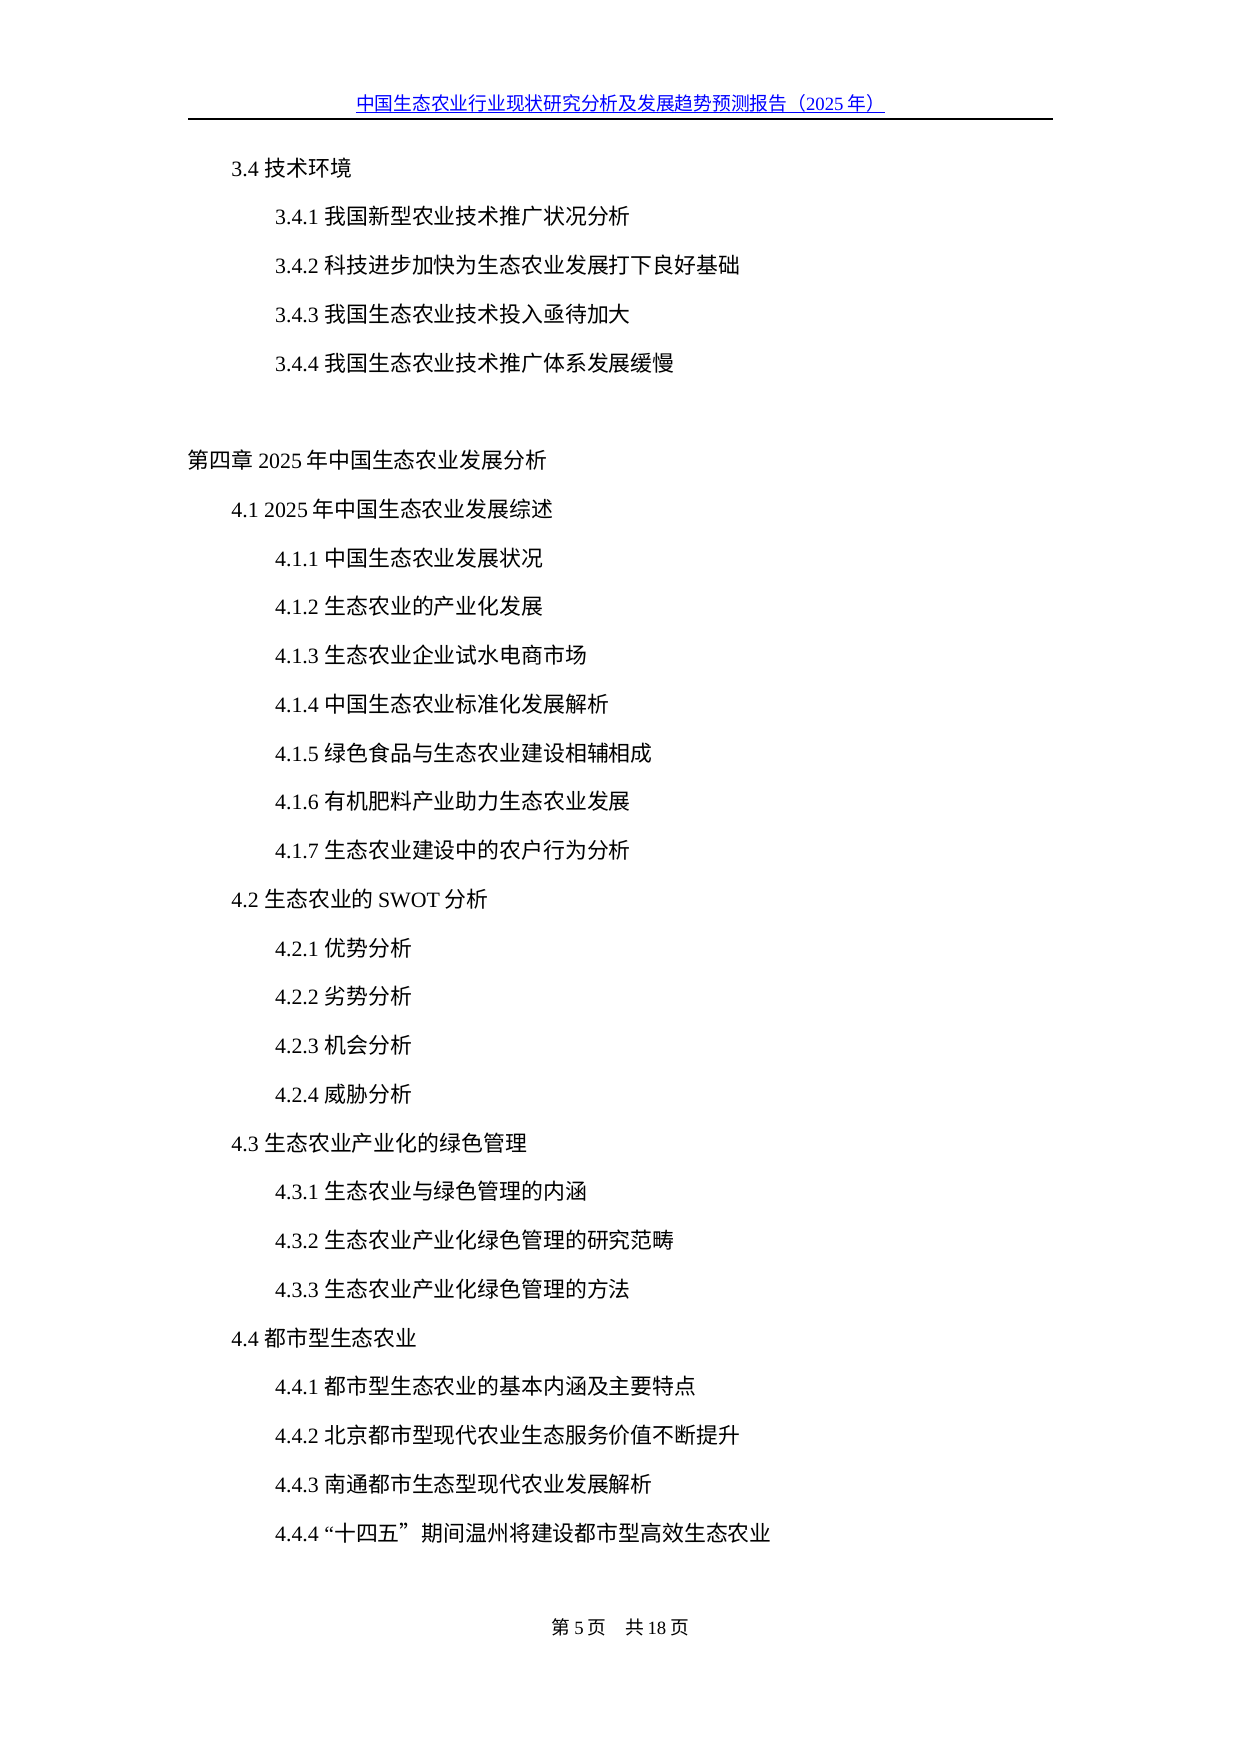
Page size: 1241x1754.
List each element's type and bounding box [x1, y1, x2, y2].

text [187, 150, 1053, 1548]
